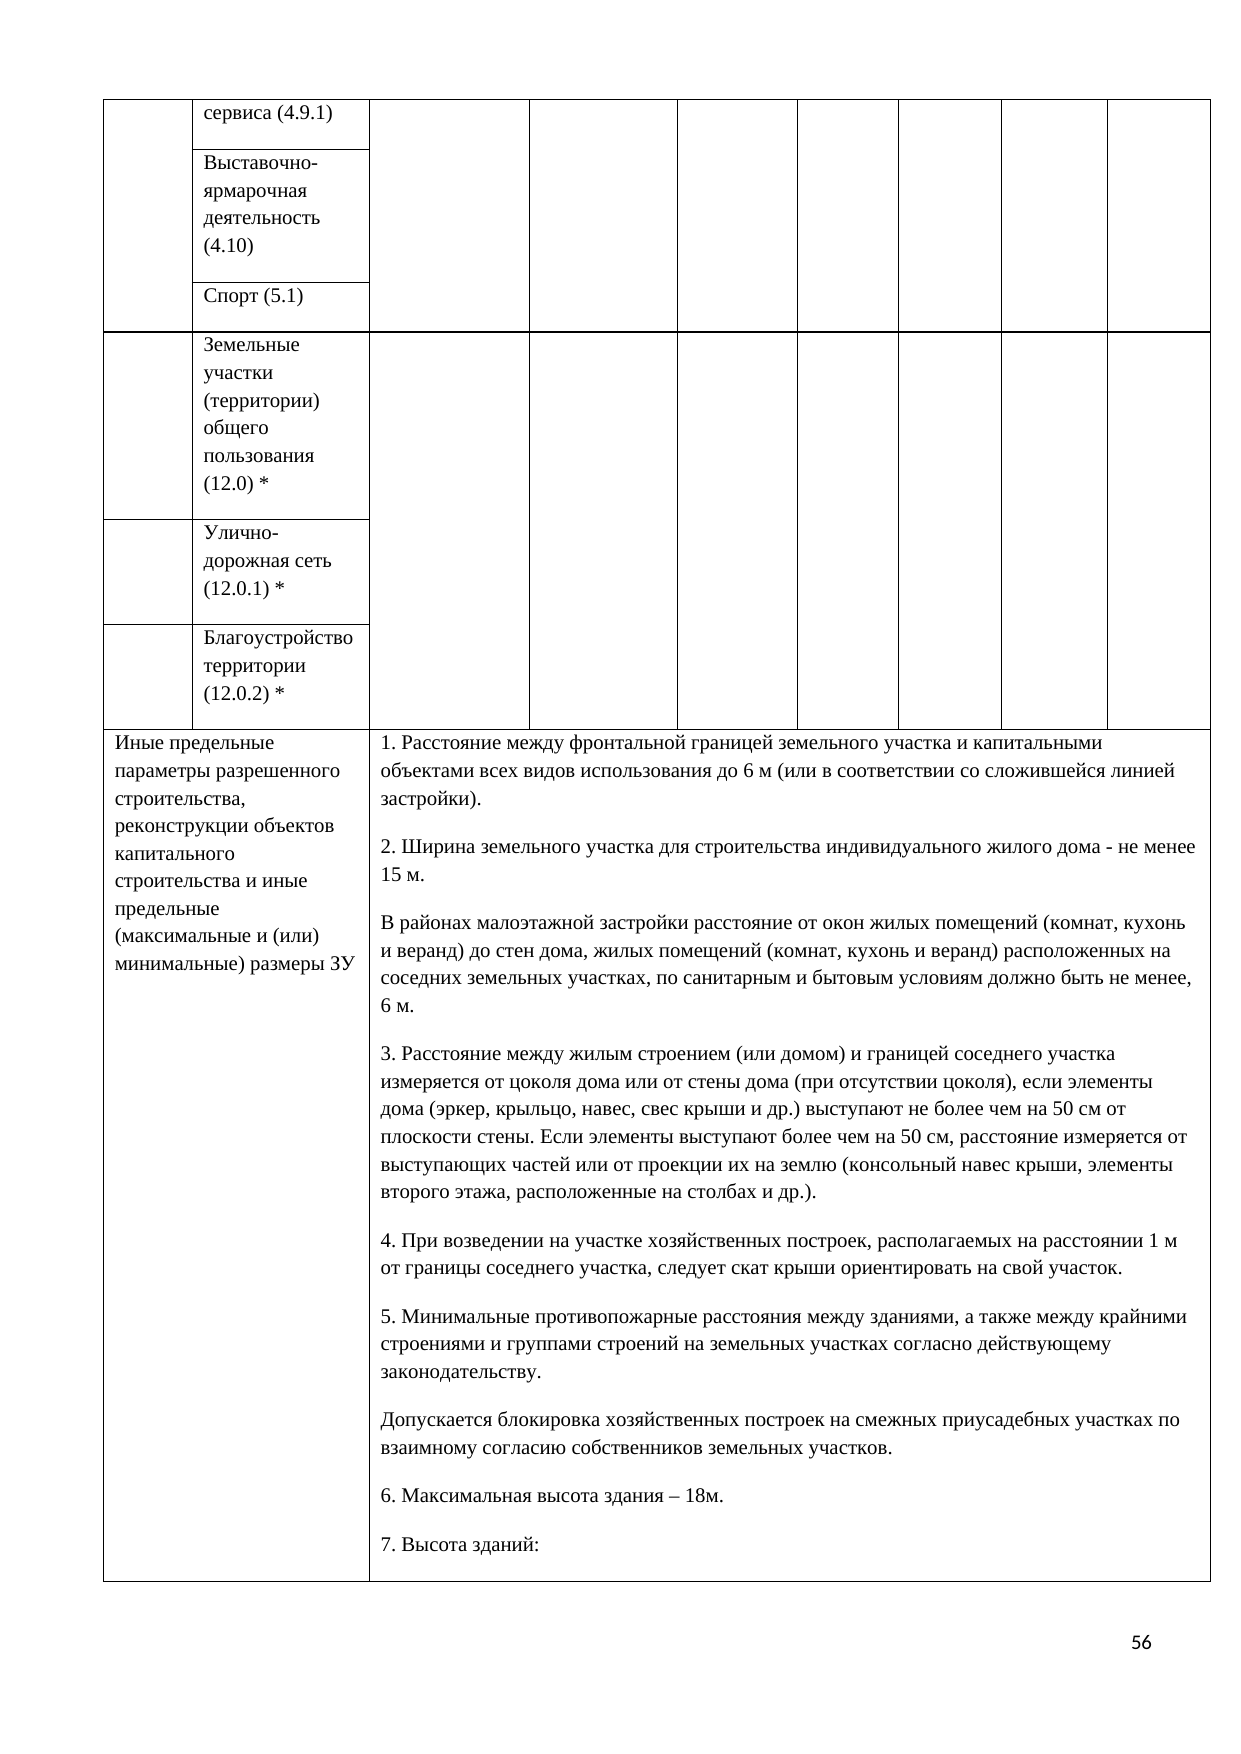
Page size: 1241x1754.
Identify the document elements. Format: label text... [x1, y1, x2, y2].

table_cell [193, 100, 369, 149]
table_cell Спорт (5.1) [193, 283, 369, 331]
table_cell [104, 625, 192, 729]
table_cell [370, 333, 529, 729]
table_cell [1108, 333, 1210, 729]
table_cell [530, 333, 677, 729]
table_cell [104, 730, 369, 1581]
table_cell Благоустройство территории (12.0.2) * [193, 625, 369, 729]
table_cell Улично-дорожная сеть (12.0.1) * [193, 520, 369, 624]
table_cell Земельные участки (территории) общего пользования (12.0) * [193, 333, 369, 519]
table_cell [104, 333, 192, 519]
table_cell [1002, 333, 1107, 729]
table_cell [370, 730, 1210, 1581]
table_cell [798, 333, 898, 729]
table_cell [678, 333, 797, 729]
table_cell [899, 333, 1001, 729]
table_cell [104, 520, 192, 624]
table_cell Выставочно-ярмарочная деятельность (4.10) [193, 150, 369, 282]
